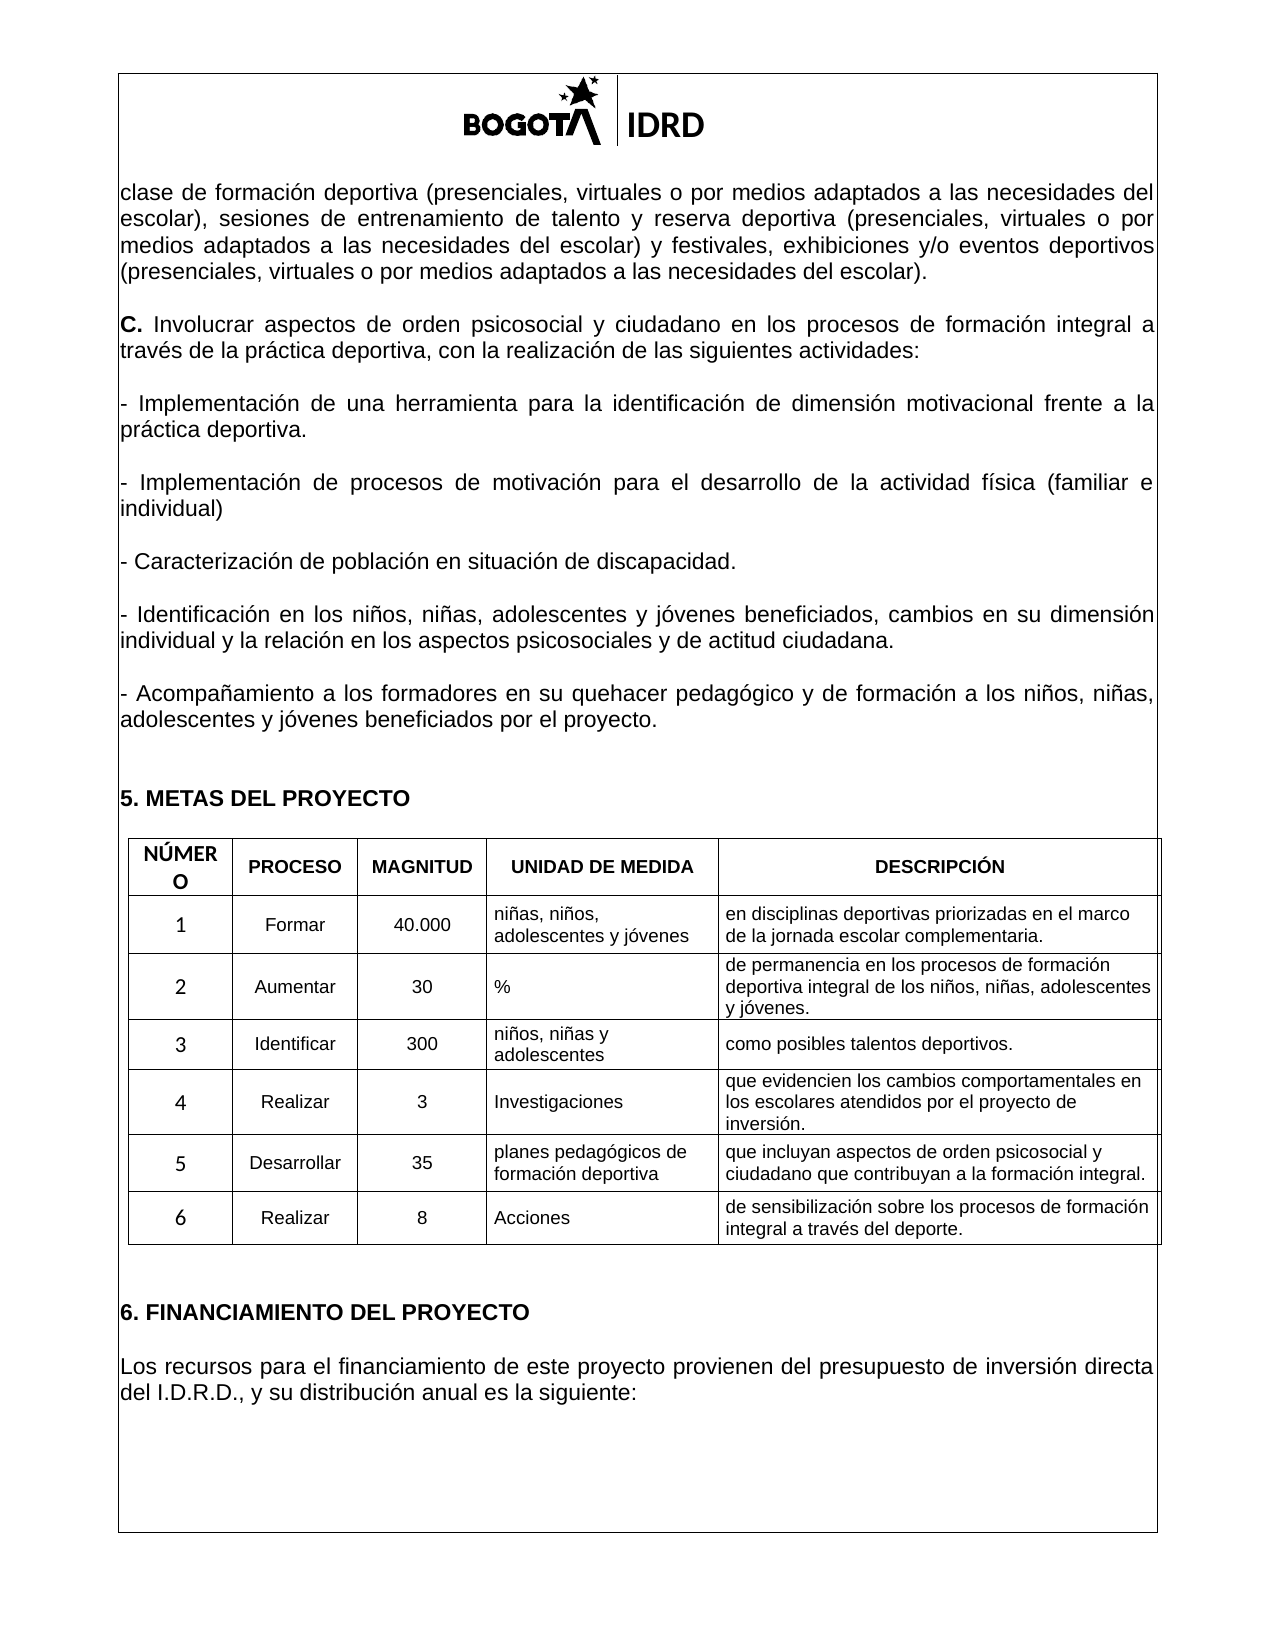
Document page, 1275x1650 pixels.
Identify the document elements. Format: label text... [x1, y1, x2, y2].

text - Caracterización de población en situación de discapacidad. [120, 548, 1155, 574]
table_cell 3 [358, 1070, 486, 1134]
table_cell 3 [129, 1020, 232, 1068]
text - Implementación de una herramienta para la identificación de dimensión motivacional frente a la práctica deportiva. [120, 390, 1155, 443]
table_cell niños, niñas y adolescentes [487, 1020, 718, 1068]
table_cell 8 [358, 1192, 486, 1244]
table_cell Investigaciones [487, 1070, 718, 1134]
table_header PROCESO [233, 839, 357, 895]
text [120, 179, 1155, 284]
table_cell Desarrollar [233, 1135, 357, 1191]
table_cell de permanencia en los procesos de formación deportiva integral de los niños, niñas, adolescentes y jóvenes. [719, 954, 1157, 1018]
table_cell 2 [129, 954, 232, 1018]
table_header DESCRIPCIÓN [719, 839, 1157, 895]
table_cell Identificar [233, 1020, 357, 1068]
table_cell 5 [129, 1135, 232, 1191]
text - Implementación de procesos de motivación para el desarrollo de la actividad física (familiar e individual) [120, 469, 1155, 522]
table_cell 40.000 [358, 896, 486, 953]
table_cell que evidencien los cambios comportamentales en los escolares atendidos por el proyecto de inversión. [719, 1070, 1157, 1134]
text - Acompañamiento a los formadores en su quehacer pedagógico y de formación a los niños, niñas, adolescentes y jóvenes beneficiados por el proyecto. [120, 680, 1155, 732]
table_cell 4 [129, 1070, 232, 1134]
table_cell 6 [129, 1192, 232, 1244]
text - Identificación en los niños, niñas, adolescentes y jóvenes beneficiados, cambios en su dimensión individual y la relación en los aspectos psicosociales y de actitud ciudadana. [120, 601, 1155, 653]
table_cell Aumentar [233, 954, 357, 1018]
table_cell como posibles talentos deportivos. [719, 1020, 1157, 1068]
table_header MAGNITUD [358, 839, 486, 895]
table_cell planes pedagógicos de formación deportiva [487, 1135, 718, 1191]
table_cell 300 [358, 1020, 486, 1068]
table_cell Realizar [233, 1070, 357, 1134]
table_cell Formar [233, 896, 357, 953]
table_cell Acciones [487, 1192, 718, 1244]
table_cell 35 [358, 1135, 486, 1191]
table_cell 1 [129, 896, 232, 953]
table_cell en disciplinas deportivas priorizadas en el marco de la jornada escolar complementaria. [719, 896, 1157, 953]
table_cell de sensibilización sobre los procesos de formación integral a través del deporte. [719, 1192, 1157, 1244]
text 6. FINANCIAMIENTO DEL PROYECTO [120, 1299, 1155, 1325]
text Los recursos para el financiamiento de este proyecto provienen del presupuesto de inversión directa del I.D.R.D., y su distribución anual es la siguiente: [120, 1353, 1155, 1406]
table_header NÚMERO [129, 839, 232, 895]
text 5. METAS DEL PROYECTO [120, 785, 1155, 812]
table_cell que incluyan aspectos de orden psicosocial y ciudadano que contribuyan a la formación integral. [719, 1135, 1157, 1191]
table_cell niñas, niños, adolescentes y jóvenes [487, 896, 718, 953]
table_cell % [487, 954, 718, 1018]
table_header UNIDAD DE MEDIDA [487, 839, 718, 895]
table_cell Realizar [233, 1192, 357, 1244]
table_cell 30 [358, 954, 486, 1018]
text C. Involucrar aspectos de orden psicosocial y ciudadano en los procesos de formación integral a través de la práctica deportiva, con la realización de las siguientes actividades: [120, 311, 1155, 363]
